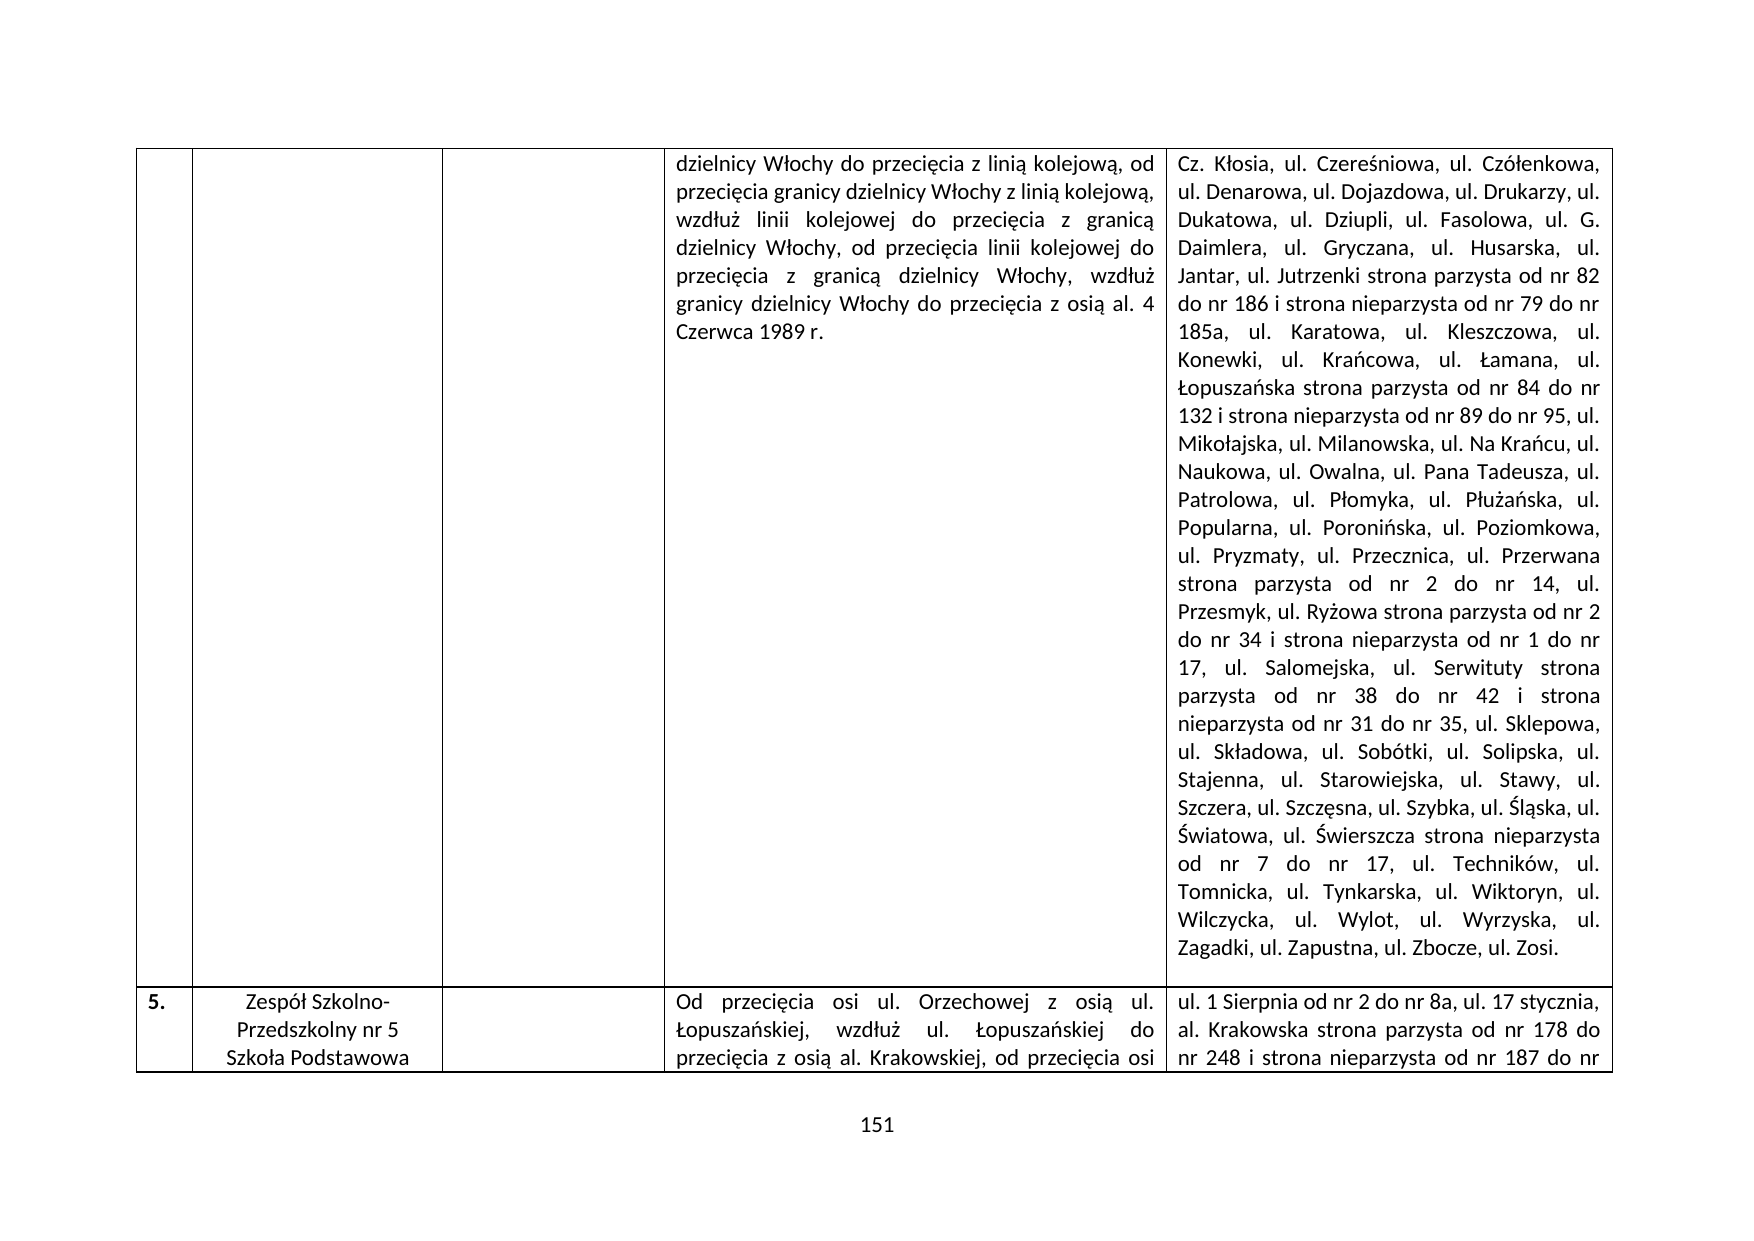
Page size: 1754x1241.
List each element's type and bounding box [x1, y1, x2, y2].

table_cell [193, 149, 442, 986]
table_cell [1167, 988, 1612, 1071]
table_cell [193, 988, 442, 1071]
table_cell [443, 149, 664, 986]
table_cell [137, 988, 192, 1071]
table_cell [137, 149, 192, 986]
table_cell [665, 149, 1166, 986]
table_cell [1167, 149, 1612, 986]
table_cell [665, 988, 1166, 1071]
table_cell [443, 988, 664, 1071]
